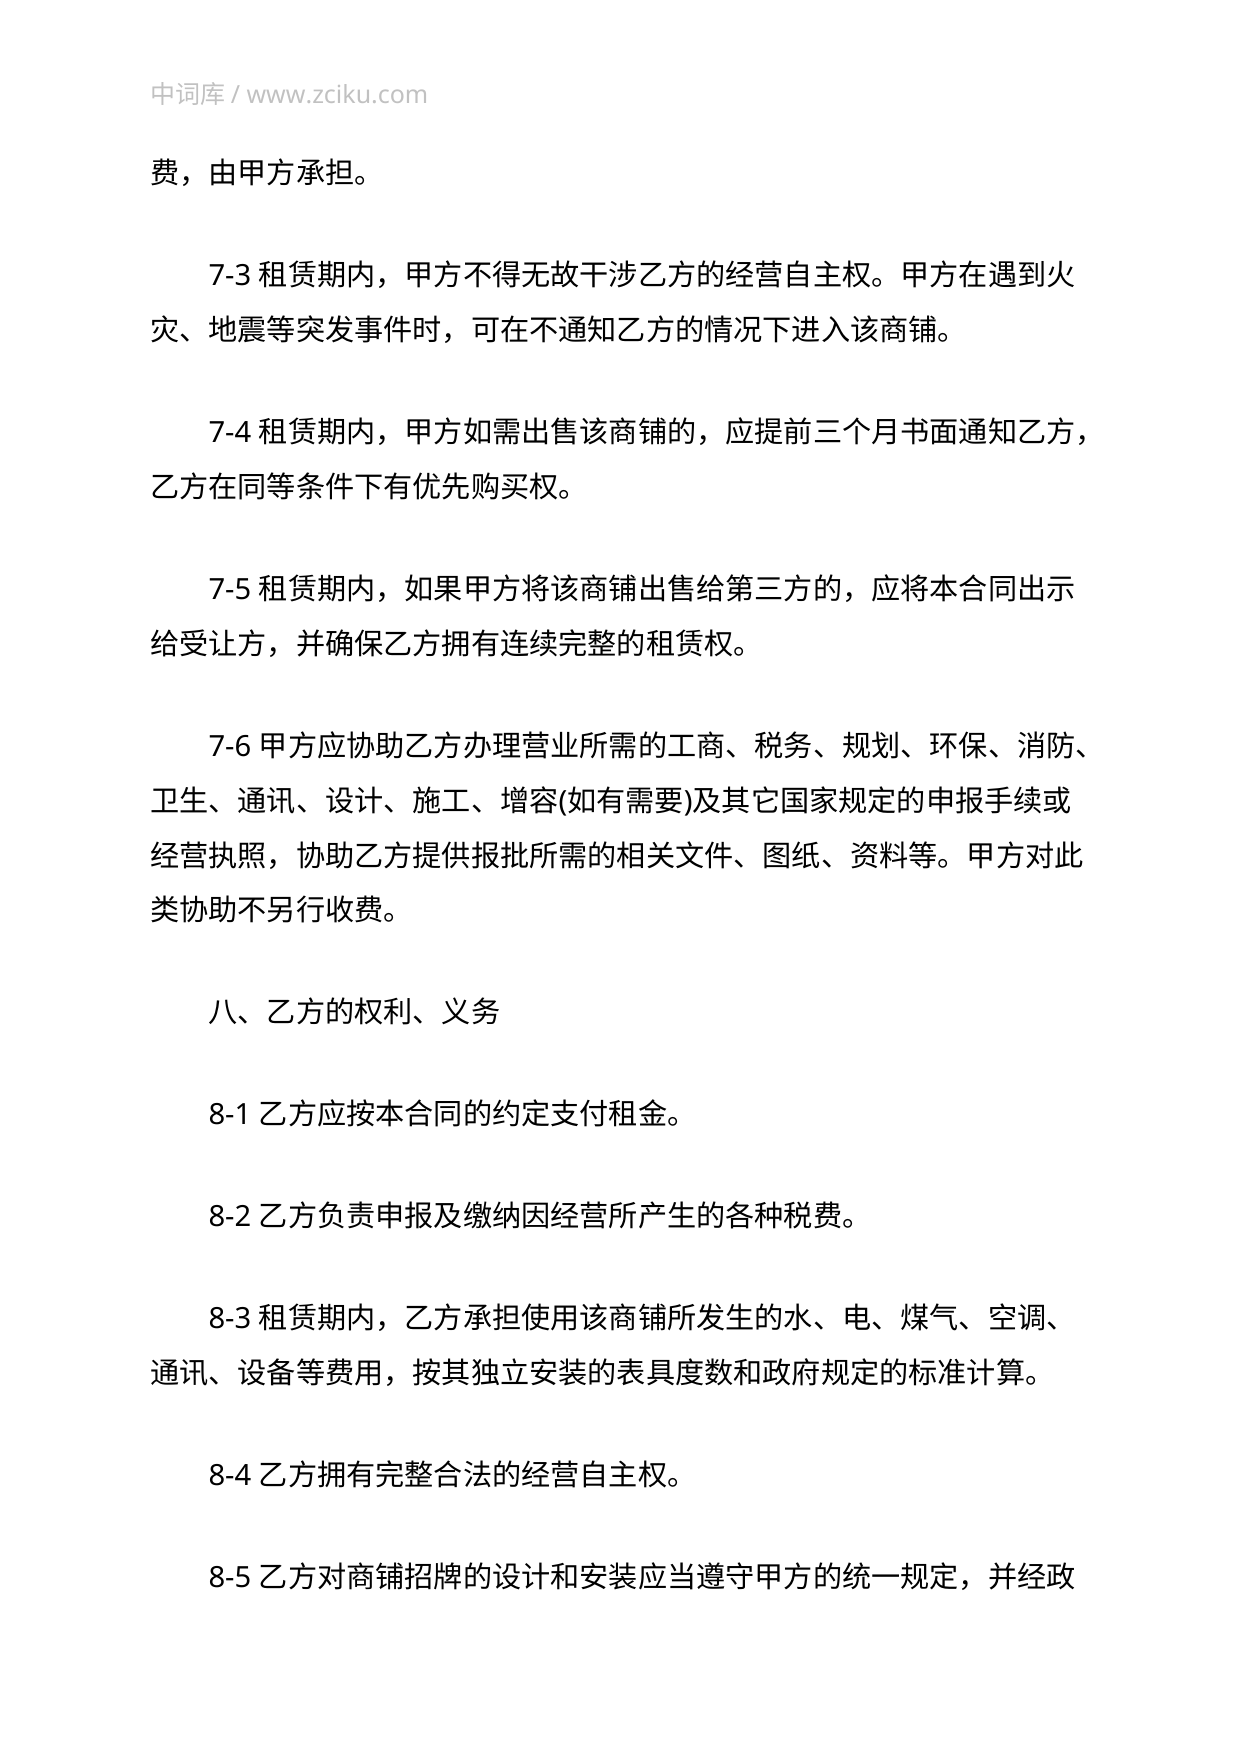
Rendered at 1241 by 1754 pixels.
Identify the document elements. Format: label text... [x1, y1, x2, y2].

text 8-1 乙方应按本合同的约定支付租金。 [150, 1091, 1090, 1133]
text 8-2 乙方负责申报及缴纳因经营所产生的各种税费。 [150, 1192, 1090, 1235]
text 7-6 甲方应协助乙方办理营业所需的工商、税务、规划、环保、消防、卫生、通讯、设计、施工、增容(如有需要)及其它国家规定的申报手续或经营执照，协助乙方提供报批所需的相关文件、图纸、资料等。甲方对此类协助不另行收费。 [150, 722, 1090, 929]
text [150, 1553, 1090, 1596]
text 7-4 租赁期内，甲方如需出售该商铺的，应提前三个月书面通知乙方，乙方在同等条件下有优先购买权。 [150, 408, 1090, 506]
text 8-4 乙方拥有完整合法的经营自主权。 [150, 1451, 1090, 1494]
text 7-3 租赁期内，甲方不得无故干涉乙方的经营自主权。甲方在遇到火灾、地震等突发事件时，可在不通知乙方的情况下进入该商铺。 [150, 252, 1090, 349]
text 八、乙方的权利、义务 [150, 989, 1090, 1031]
text 8-3 租赁期内，乙方承担使用该商铺所发生的水、电、煤气、空调、通讯、设备等费用，按其独立安装的表具度数和政府规定的标准计算。 [150, 1294, 1090, 1392]
text 7-5 租赁期内，如果甲方将该商铺出售给第三方的，应将本合同出示给受让方，并确保乙方拥有连续完整的租赁权。 [150, 565, 1090, 663]
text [150, 150, 1090, 192]
